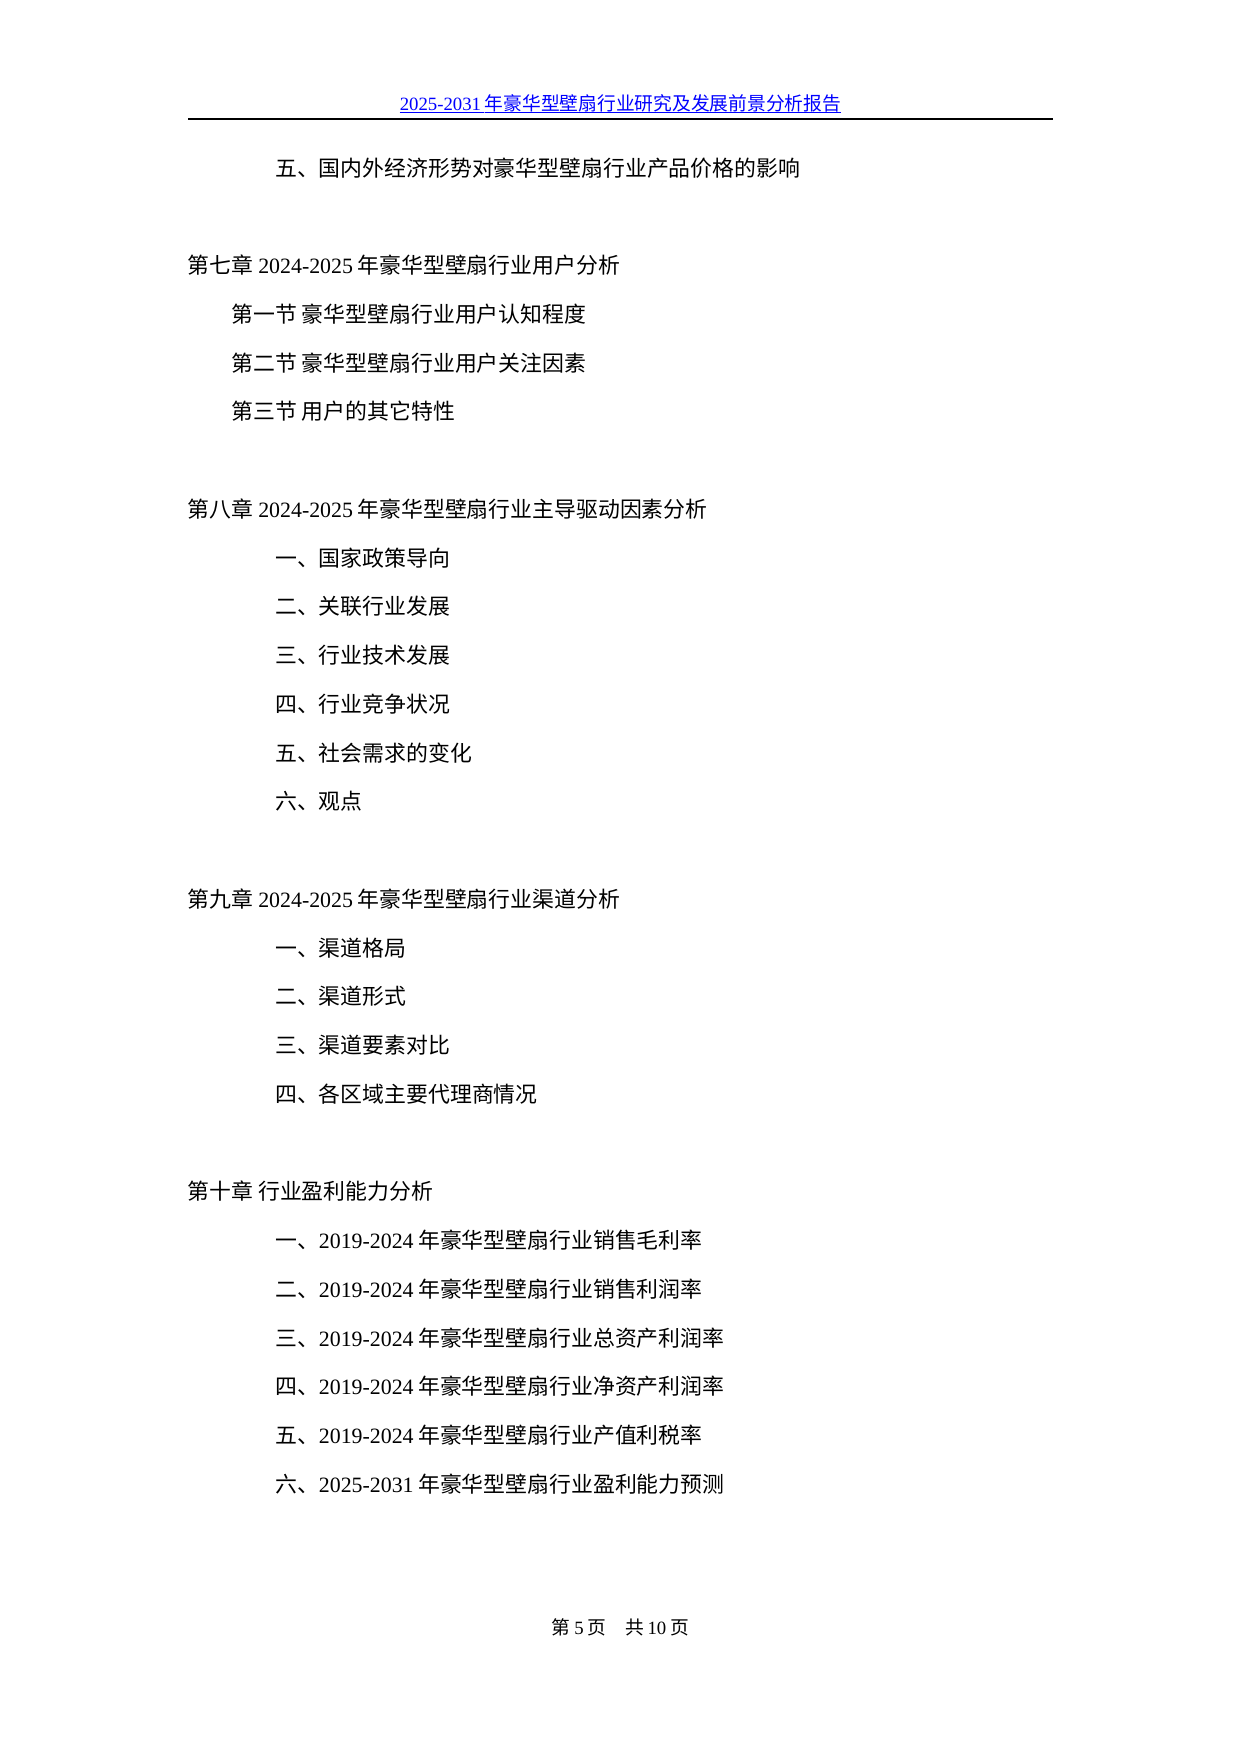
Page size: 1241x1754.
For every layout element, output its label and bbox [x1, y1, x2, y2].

text [187, 150, 1053, 1499]
